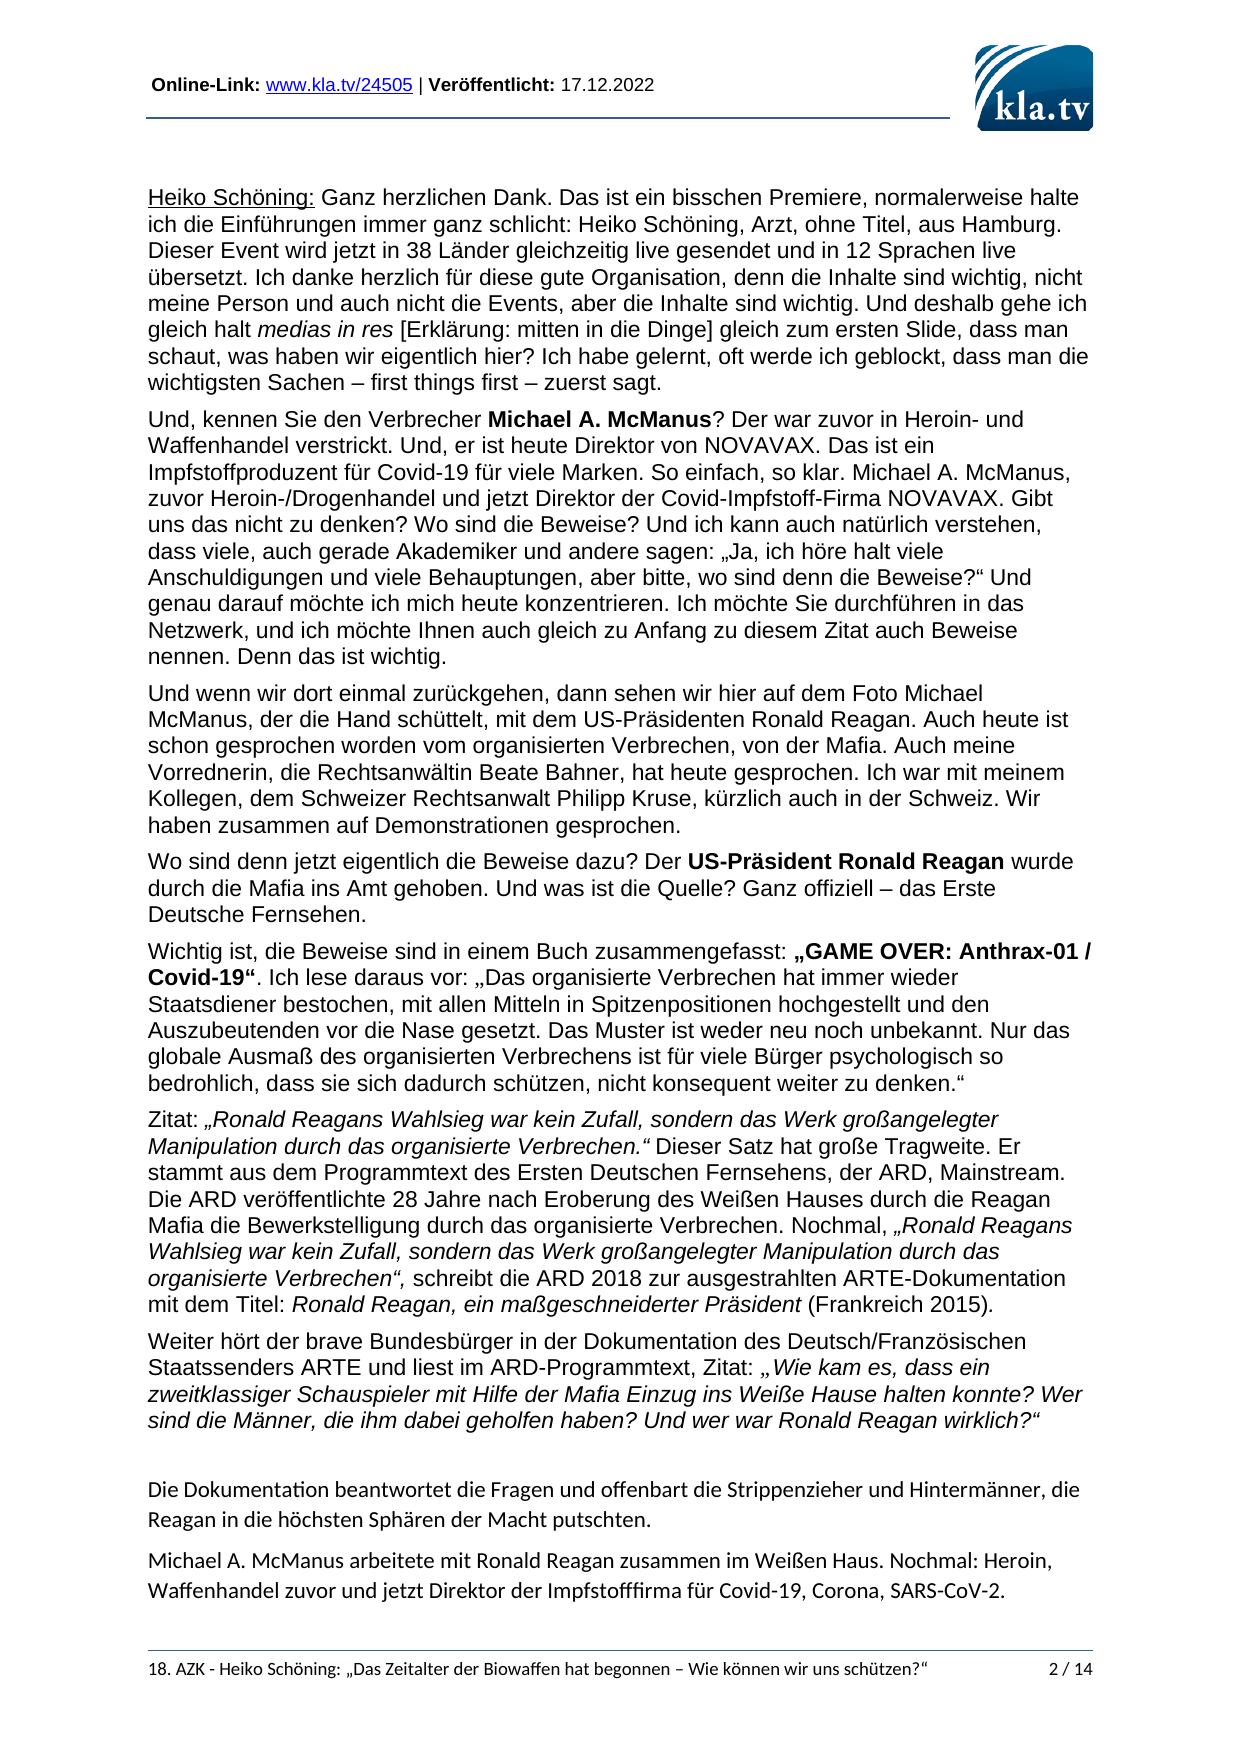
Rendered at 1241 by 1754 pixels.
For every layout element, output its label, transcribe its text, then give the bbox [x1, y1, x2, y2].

text Wichtig ist, die Beweise sind in einem Buch zusammengefasst: „GAME OVER: Anthrax-01 / Covid-19“. Ich lese daraus vor: „Das organisierte Verbrechen hat immer wieder Staatsdiener bestochen, mit allen Mitteln in Spitzenpositionen hochgestellt und den Auszubeutenden vor die Nase gesetzt. Das Muster ist weder neu noch unbekannt. Nur das globale Ausmaß des organisierten Verbrechens ist für viele Bürger psychologisch so bedrohlich, dass sie sich dadurch schützen, nicht konsequent weiter zu denken.“ [148, 938, 1093, 1096]
text Zitat: „Ronald Reagans Wahlsieg war kein Zufall, sondern das Werk großangelegter Manipulation durch das organisierte Verbrechen.“ Dieser Satz hat große Tragweite. Er stammt aus dem Programmtext des Ersten Deutschen Fernsehens, der ARD, Mainstream. Die ARD veröffentlichte 28 Jahre nach Eroberung des Weißen Hauses durch die Reagan Mafia die Bewerkstelligung durch das organisierte Verbrechen. Nochmal, „Ronald Reagans Wahlsieg war kein Zufall, sondern das Werk großangelegter Manipulation durch das organisierte Verbrechen“, schreibt die ARD 2018 zur ausgestrahlten ARTE-Dokumentation mit dem Titel: Ronald Reagan, ein maßgeschneiderter Präsident (Frankreich 2015). [148, 1106, 1093, 1317]
text Michael A. McManus arbeitete mit Ronald Reagan zusammen im Weißen Haus. Nochmal: Heroin, Waffenhandel zuvor und jetzt Direktor der Impfstofffirma für Covid-19, Corona, SARS-CoV-2. [148, 1547, 1093, 1604]
text Und, kennen Sie den Verbrecher Michael A. McManus? Der war zuvor in Heroin- und Waffenhandel verstrickt. Und, er ist heute Direktor von NOVAVAX. Das ist ein Impfstoffproduzent für Covid-19 für viele Marken. So einfach, so klar. Michael A. McManus, zuvor Heroin-/Drogenhandel und jetzt Direktor der Covid-Impfstoff-Firma NOVAVAX. Gibt uns das nicht zu denken? Wo sind die Beweise? Und ich kann auch natürlich verstehen, dass viele, auch gerade Akademiker und andere sagen: „Ja, ich höre halt viele Anschuldigungen und viele Behauptungen, aber bitte, wo sind denn die Beweise?“ Und genau darauf möchte ich mich heute konzentrieren. Ich möchte Sie durchführen in das Netzwerk, und ich möchte Ihnen auch gleich zu Anfang zu diesem Zitat auch Beweise nennen. Denn das ist wichtig. [148, 406, 1093, 669]
text Weiter hört der brave Bundesbürger in der Dokumentation des Deutsch/Französischen Staatssenders ARTE und liest im ARD-Programmtext, Zitat: „Wie kam es, dass ein zweitklassiger Schauspieler mit Hilfe der Mafia Einzug ins Weiße Hause halten konnte? Wer sind die Männer, die ihm dabei geholfen haben? Und wer war Ronald Reagan wirklich?“ [148, 1328, 1093, 1433]
text Wo sind denn jetzt eigentlich die Beweise dazu? Der US-Präsident Ronald Reagan wurde durch die Mafia ins Amt gehoben. Und was ist die Quelle? Ganz offiziell – das Erste Deutsche Fernsehen. [148, 848, 1093, 927]
text Und wenn wir dort einmal zurückgehen, dann sehen wir hier auf dem Foto Michael McManus, der die Hand schüttelt, mit dem US-Präsidenten Ronald Reagan. Auch heute ist schon gesprochen worden vom organisierten Verbrechen, von der Mafia. Auch meine Vorrednerin, die Rechtsanwältin Beate Bahner, hat heute gesprochen. Ich war mit meinem Kollegen, dem Schweizer Rechtsanwalt Philipp Kruse, kürzlich auch in der Schweiz. Wir haben zusammen auf Demonstrationen gesprochen. [148, 680, 1093, 838]
text Heiko Schöning: Ganz herzlichen Dank. Das ist ein bisschen Premiere, normalerweise halte ich die Einführungen immer ganz schlicht: Heiko Schöning, Arzt, ohne Titel, aus Hamburg. Dieser Event wird jetzt in 38 Länder gleichzeitig live gesendet und in 12 Sprachen live übersetzt. Ich danke herzlich für diese gute Organisation, denn die Inhalte sind wichtig, nicht meine Person und auch nicht die Events, aber die Inhalte sind wichtig. Und deshalb gehe ich gleich halt medias in res [Erklärung: mitten in die Dinge] gleich zum ersten Slide, dass man schaut, was haben wir eigentlich hier? Ich habe gelernt, oft werde ich geblockt, dass man die wichtigsten Sachen – first things first – zuerst sagt. [148, 184, 1093, 395]
text Die Dokumentation beantwortet die Fragen und offenbart die Strippenzieher und Hintermänner, die Reagan in die höchsten Sphären der Macht putschten. [148, 1475, 1093, 1533]
